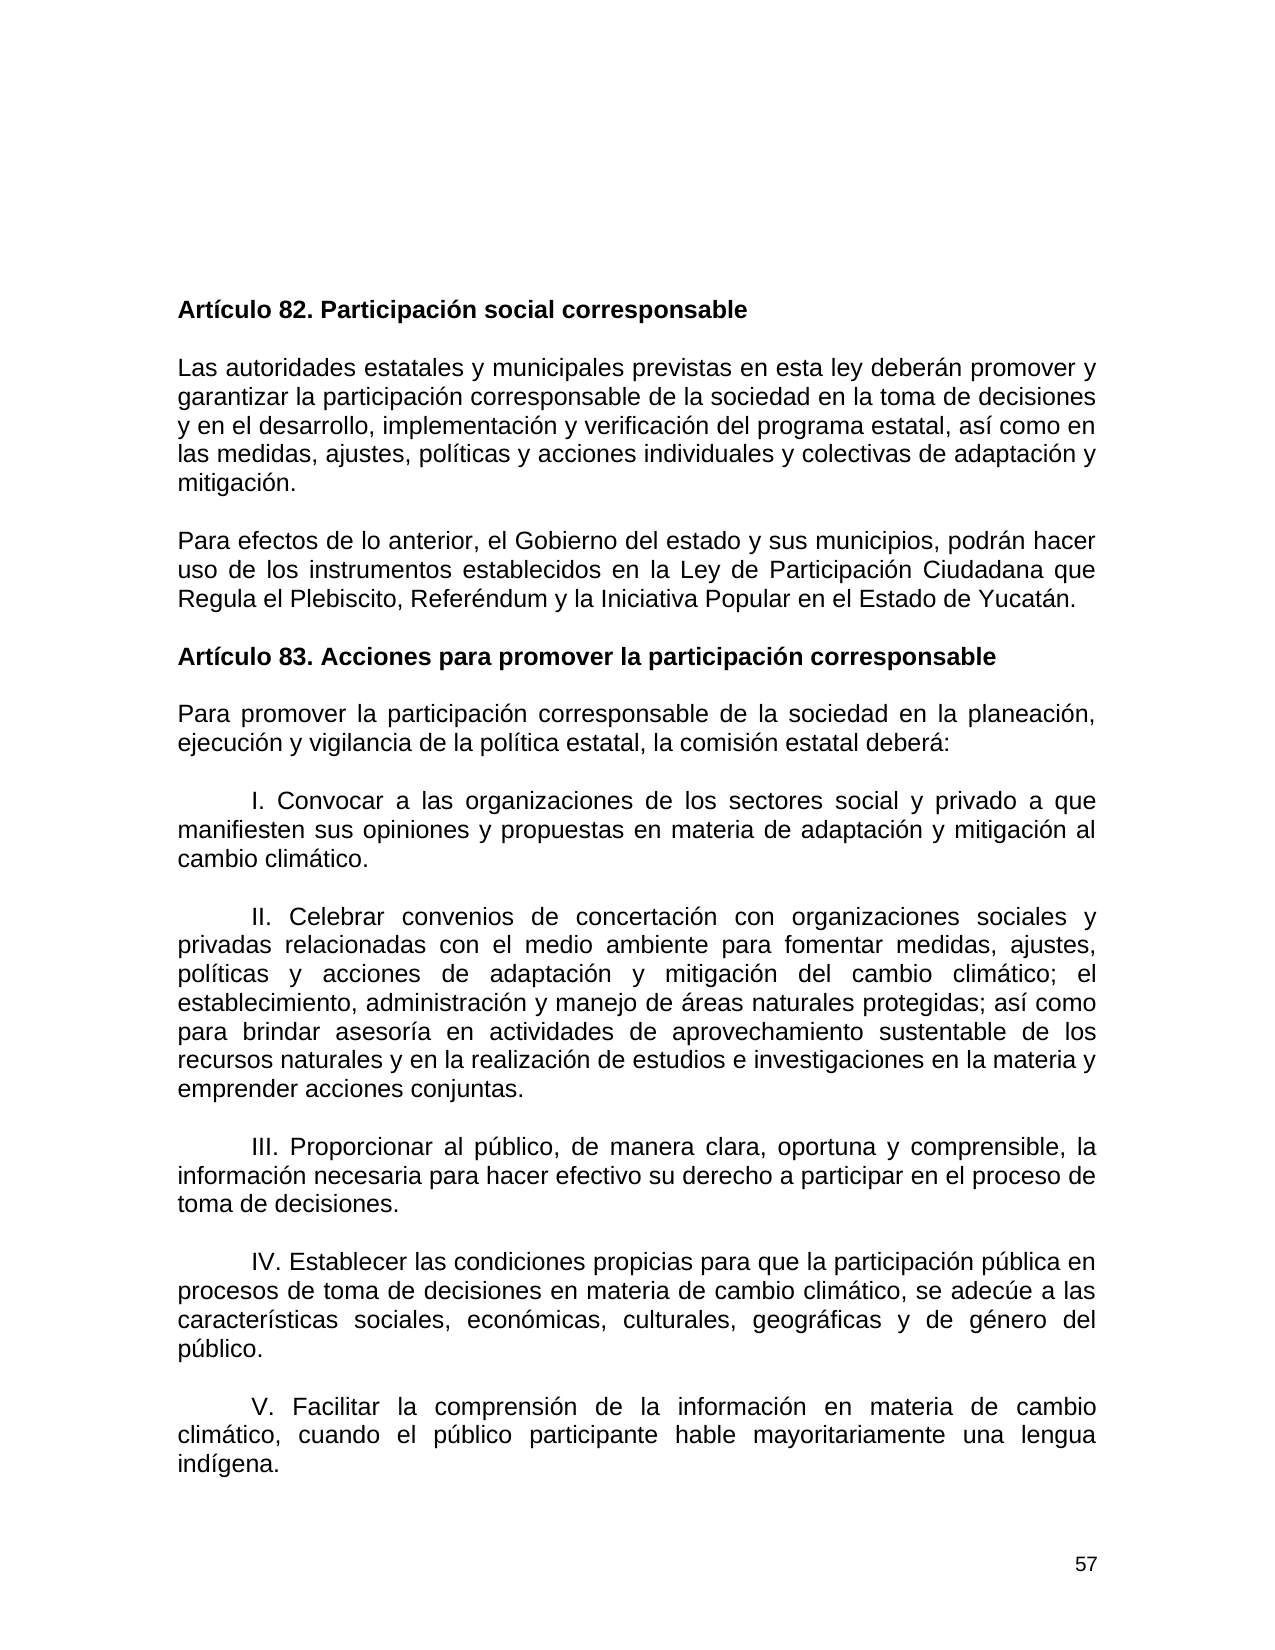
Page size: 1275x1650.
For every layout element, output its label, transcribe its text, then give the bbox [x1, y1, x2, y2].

text II. Celebrar convenios de concertación con organizaciones sociales y privadas relacionadas con el medio ambiente para fomentar medidas, ajustes, políticas y acciones de adaptación y mitigación del cambio climático; el establecimiento, administración y manejo de áreas naturales protegidas; así como para brindar asesoría en actividades de aprovechamiento sustentable de los recursos naturales y en la realización de estudios e investigaciones en la materia y emprender acciones conjuntas. [177, 902, 1098, 1103]
text Las autoridades estatales y municipales previstas en esta ley deberán promover y garantizar la participación corresponsable de la sociedad en la toma de decisiones y en el desarrollo, implementación y verificación del programa estatal, así como en las medidas, ajustes, políticas y acciones individuales y colectivas de adaptación y mitigación. [177, 353, 1098, 497]
text IV. Establecer las condiciones propicias para que la participación pública en procesos de toma de decisiones en materia de cambio climático, se adecúe a las características sociales, económicas, culturales, geográficas y de género del público. [177, 1247, 1098, 1362]
text Artículo 82. Participación social corresponsable [177, 295, 1098, 324]
text III. Proporcionar al público, de manera clara, oportuna y comprensible, la información necesaria para hacer efectivo su derecho a participar en el proceso de toma de decisiones. [177, 1132, 1098, 1218]
text Artículo 83. Acciones para promover la participación corresponsable [177, 642, 1098, 670]
text I. Convocar a las organizaciones de los sectores social y privado a que manifiesten sus opiniones y propuestas en materia de adaptación y mitigación al cambio climático. [177, 786, 1098, 872]
text Para efectos de lo anterior, el Gobierno del estado y sus municipios, podrán hacer uso de los instrumentos establecidos en la Ley de Participación Ciudadana que Regula el Plebiscito, Referéndum y la Iniciativa Popular en el Estado de Yucatán. [177, 526, 1098, 612]
text Para promover la participación corresponsable de la sociedad en la planeación, ejecución y vigilancia de la política estatal, la comisión estatal deberá: [177, 699, 1098, 757]
text V. Facilitar la comprensión de la información en materia de cambio climático, cuando el público participante hable mayoritariamente una lengua indígena. [177, 1392, 1098, 1478]
